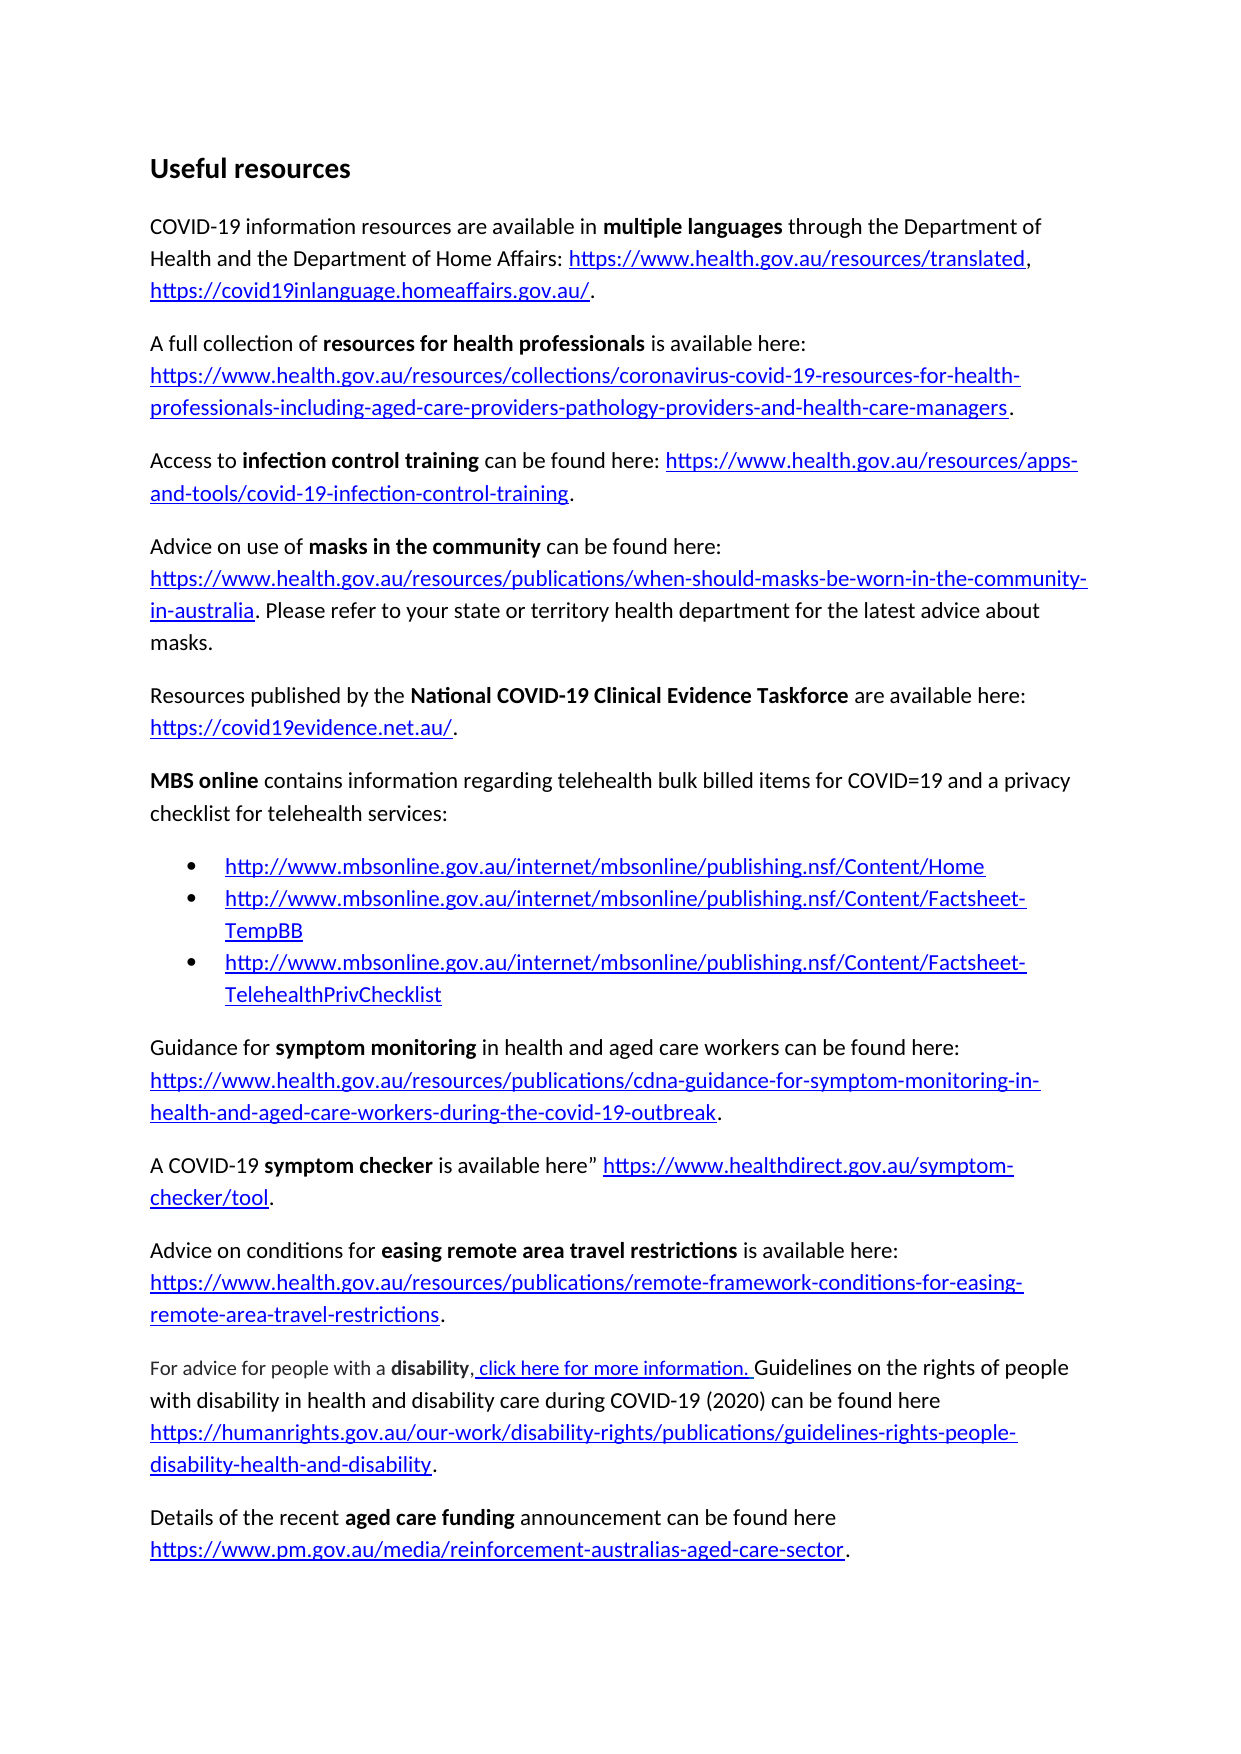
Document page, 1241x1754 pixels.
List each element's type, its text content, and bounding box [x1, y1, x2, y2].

text Details of the recent aged care funding announcement can be found here https://www.pm.gov.au/media/reinforcement-australias-aged-care-sector. [150, 1503, 1090, 1563]
list http://www.mbsonline.gov.au/internet/mbsonline/publishing.nsf/Content/Factsheet-TelehealthPrivChecklist [187, 948, 1090, 1008]
text Useful resources [150, 150, 1090, 186]
list http://www.mbsonline.gov.au/internet/mbsonline/publishing.nsf/Content/Factsheet-TempBB [187, 884, 1090, 944]
text A full collection of resources for health professionals is available here: https://www.health.gov.au/resources/collections/coronavirus-covid-19-resources-for-health-professionals-including-aged-care-providers-pathology-providers-and-health-care-managers. [150, 329, 1090, 422]
list http://www.mbsonline.gov.au/internet/mbsonline/publishing.nsf/Content/Home [187, 852, 1090, 880]
text Advice on use of masks in the community can be found here: https://www.health.gov.au/resources/publications/when-should-masks-be-worn-in-the-community-in-australia. Please refer to your state or territory health department for the latest advice about masks. [150, 532, 1090, 656]
text Access to infection control training can be found here: https://www.health.gov.au/resources/apps-and-tools/covid-19-infection-control-training. [150, 447, 1090, 507]
text Guidance for symptom monitoring in health and aged care workers can be found here: https://www.health.gov.au/resources/publications/cdna-guidance-for-symptom-monitoring-in-health-and-aged-care-workers-during-the-covid-19-outbreak. [150, 1033, 1090, 1126]
text For advice for people with a disability, click here for more information. Guidelines on the rights of people with disability in health and disability care during COVID-19 (2020) can be found here https://humanrights.gov.au/our-work/disability-rights/publications/guidelines-rights-people-disability-health-and-disability. [150, 1353, 1090, 1478]
text Advice on conditions for easing remote area travel restrictions is available here: https://www.health.gov.au/resources/publications/remote-framework-conditions-for-easing-remote-area-travel-restrictions. [150, 1236, 1090, 1328]
text MBS online contains information regarding telehealth bulk billed items for COVID=19 and a privacy checklist for telehealth services: [150, 767, 1090, 827]
text COVID-19 information resources are available in multiple languages through the Department of Health and the Department of Home Affairs: https://www.health.gov.au/resources/translated, https://covid19inlanguage.homeaffairs.gov.au/. [150, 212, 1090, 304]
text A COVID-19 symptom checker is available here” https://www.healthdirect.gov.au/symptom-checker/tool. [150, 1151, 1090, 1211]
text Resources published by the National COVID-19 Clinical Evidence Taskforce are available here: https://covid19evidence.net.au/. [150, 681, 1090, 742]
